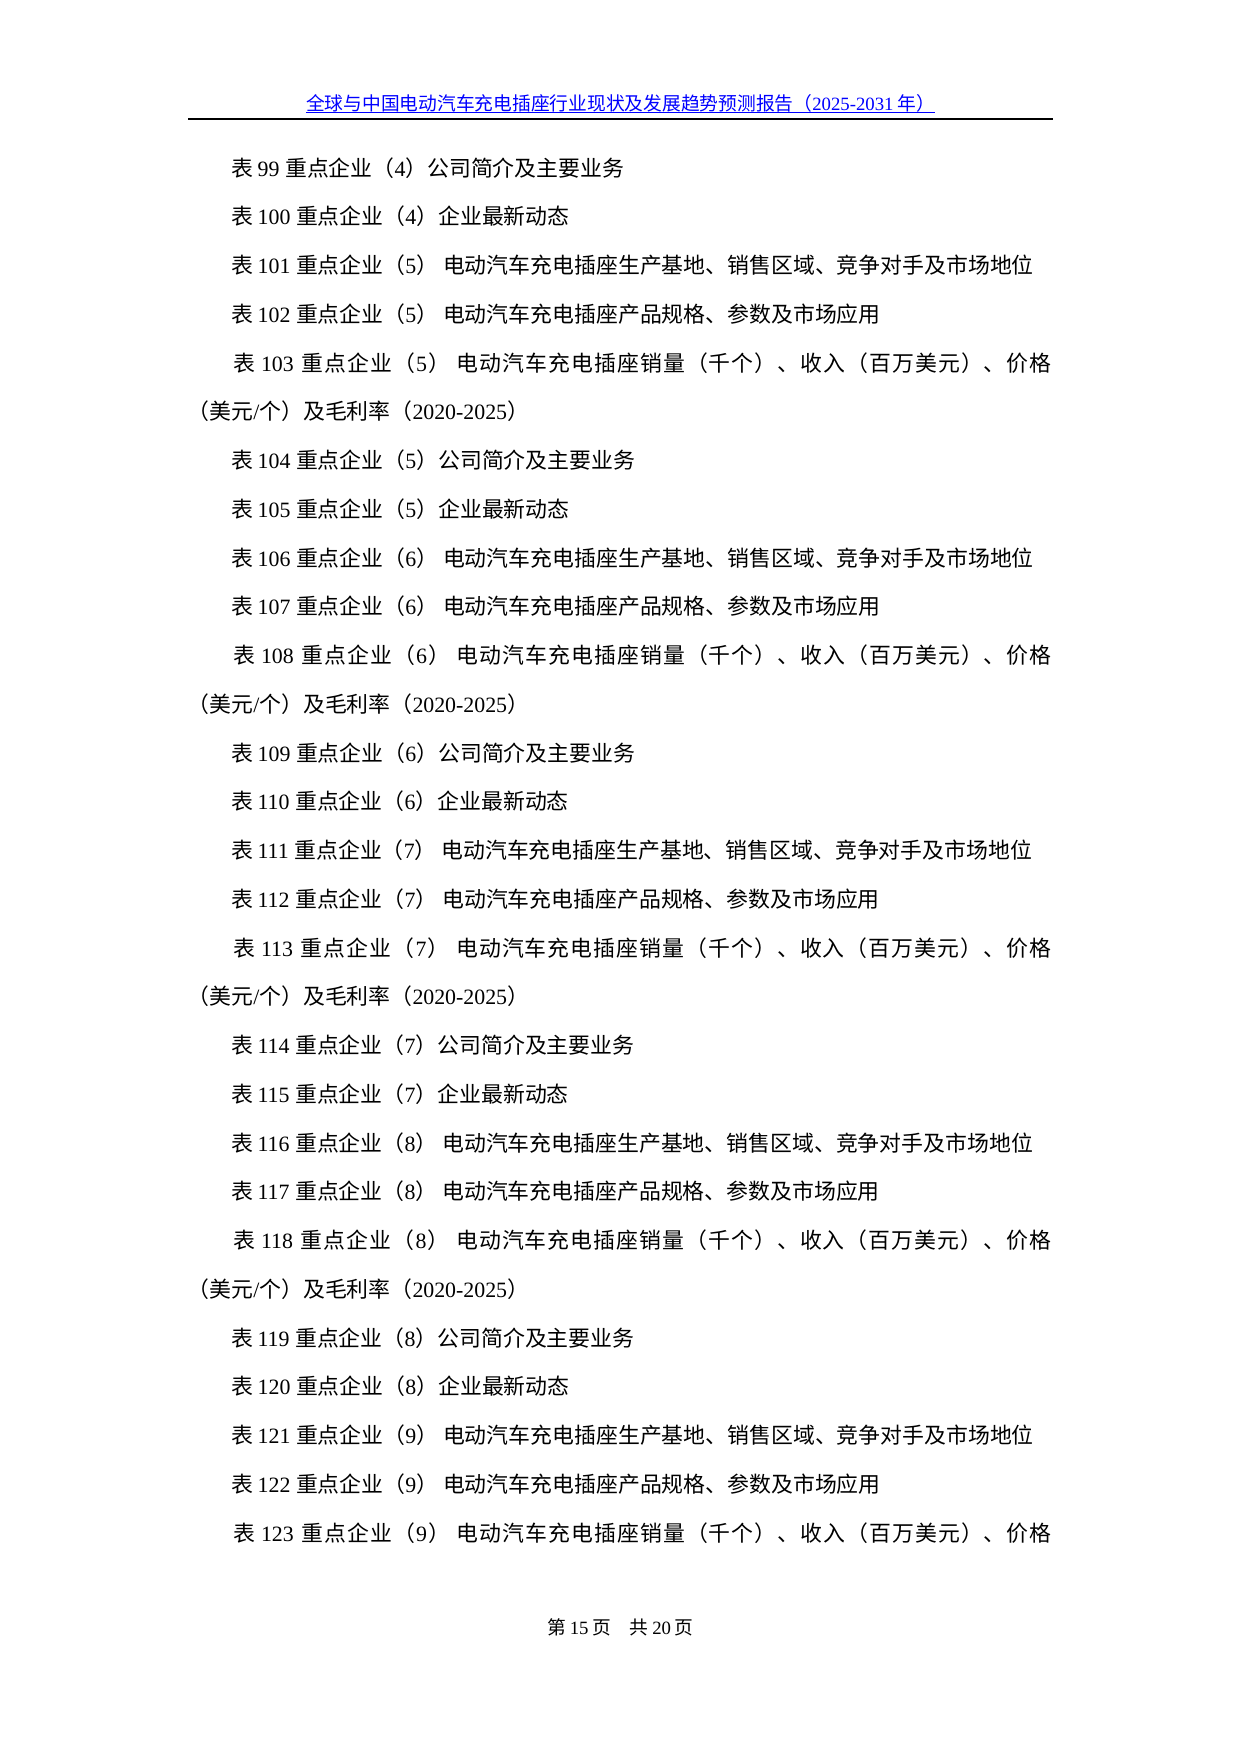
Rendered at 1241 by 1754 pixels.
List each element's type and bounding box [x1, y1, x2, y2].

text [187, 150, 1053, 1548]
